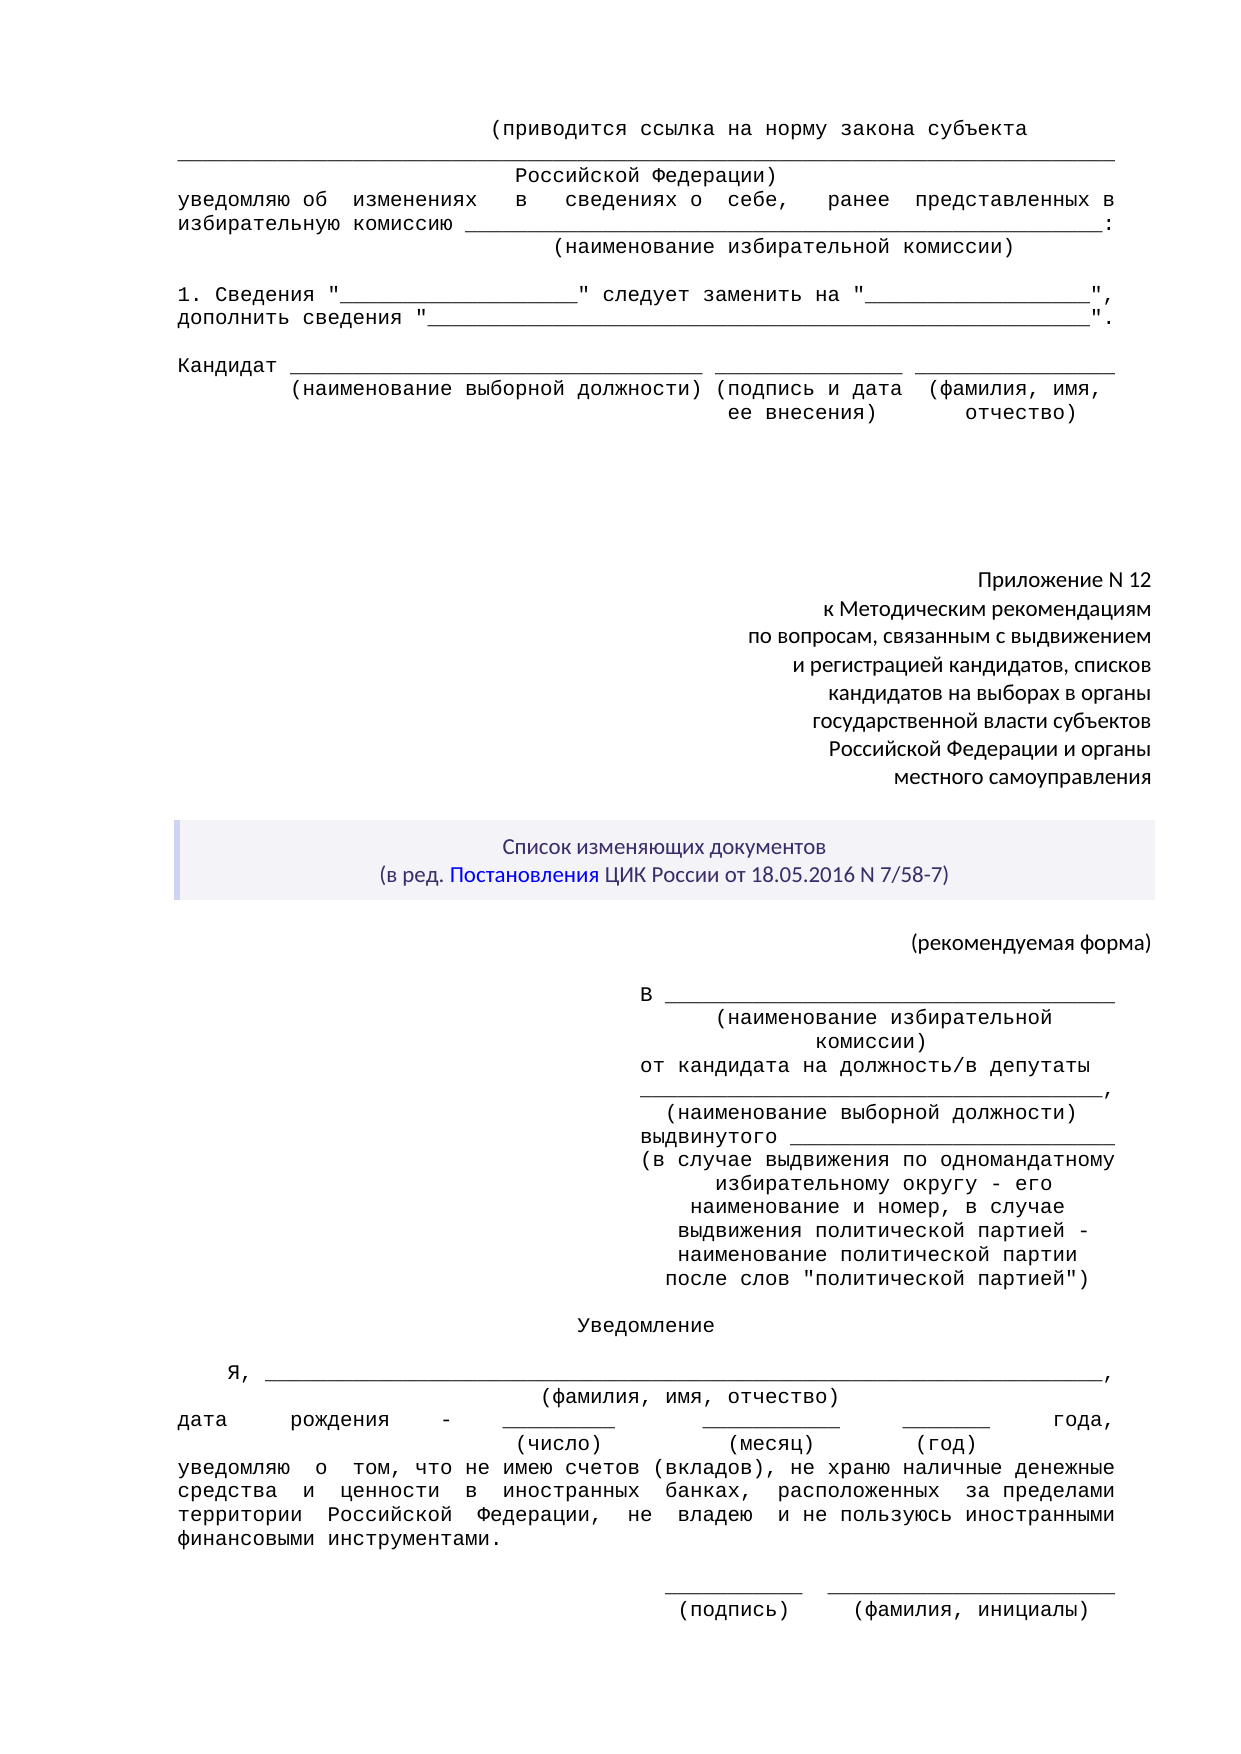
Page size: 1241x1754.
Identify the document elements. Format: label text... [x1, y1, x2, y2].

text выдвижения политической партией - [177, 1220, 1152, 1244]
text средства и ценности в иностранных банках, расположенных за пределами [177, 1480, 1152, 1504]
text (наименование избирательной комиссии) [177, 236, 1152, 260]
text комиссии) [177, 1031, 1152, 1055]
text Уведомление [177, 1315, 1152, 1338]
text избирательному округу - его [177, 1173, 1152, 1197]
table_header Список изменяющих документов (в ред. Постановления ЦИК России от 18.05.2016 N 7/58-7) [180, 820, 1149, 900]
text Российской Федерации) [177, 165, 1152, 189]
text по вопросам, связанным с выдвижением [177, 622, 1152, 650]
text уведомляю о том, что не имею счетов (вкладов), не храню наличные денежные [177, 1457, 1152, 1480]
text (приводится ссылка на норму закона субъекта [177, 118, 1152, 142]
text (наименование выборной должности) [177, 1102, 1152, 1126]
text _____________________________________, [177, 1078, 1152, 1102]
text наименование и номер, в случае [177, 1197, 1152, 1220]
text (фамилия, имя, отчество) [177, 1386, 1152, 1409]
text от кандидата на должность/в депутаты [177, 1055, 1152, 1078]
text дата рождения - _________ ___________ _______ года, [177, 1409, 1152, 1433]
text избирательную комиссию ___________________________________________________: [177, 213, 1152, 236]
text (рекомендуемая форма) [177, 928, 1152, 956]
text Я, ___________________________________________________________________, [177, 1362, 1152, 1386]
text выдвинутого __________________________ [177, 1126, 1152, 1149]
text (наименование выборной должности) (подпись и дата (фамилия, имя, [177, 378, 1152, 402]
text после слов "политической партией") [177, 1267, 1152, 1291]
text Приложение N 12 [177, 566, 1152, 594]
text (число) (месяц) (год) [177, 1433, 1152, 1457]
text территории Российской Федерации, не владею и не пользуюсь иностранными [177, 1504, 1152, 1528]
text дополнить сведения "_____________________________________________________". [177, 307, 1152, 331]
text 1. Сведения "___________________" следует заменить на "__________________", [177, 284, 1152, 307]
text В ____________________________________ [177, 984, 1152, 1007]
text уведомляю об изменениях в сведениях о себе, ранее представленных в [177, 189, 1152, 213]
text Российской Федерации и органы [177, 734, 1152, 762]
text ___________ _______________________ [177, 1575, 1152, 1598]
text ее внесения) отчество) [177, 402, 1152, 426]
text финансовыми инструментами. [177, 1528, 1152, 1551]
text кандидатов на выборах в органы [177, 678, 1152, 706]
text к Методическим рекомендациям [177, 594, 1152, 622]
text (наименование избирательной [177, 1007, 1152, 1031]
text наименование политической партии [177, 1244, 1152, 1267]
text и регистрацией кандидатов, списков [177, 650, 1152, 678]
text Кандидат _________________________________ _______________ ________________ [177, 354, 1152, 378]
text государственной власти субъектов [177, 706, 1152, 734]
text (в случае выдвижения по одномандатному [177, 1149, 1152, 1173]
text (подпись) (фамилия, инициалы) [177, 1598, 1152, 1622]
text ___________________________________________________________________________ [177, 142, 1152, 165]
text местного самоуправления [177, 762, 1152, 790]
